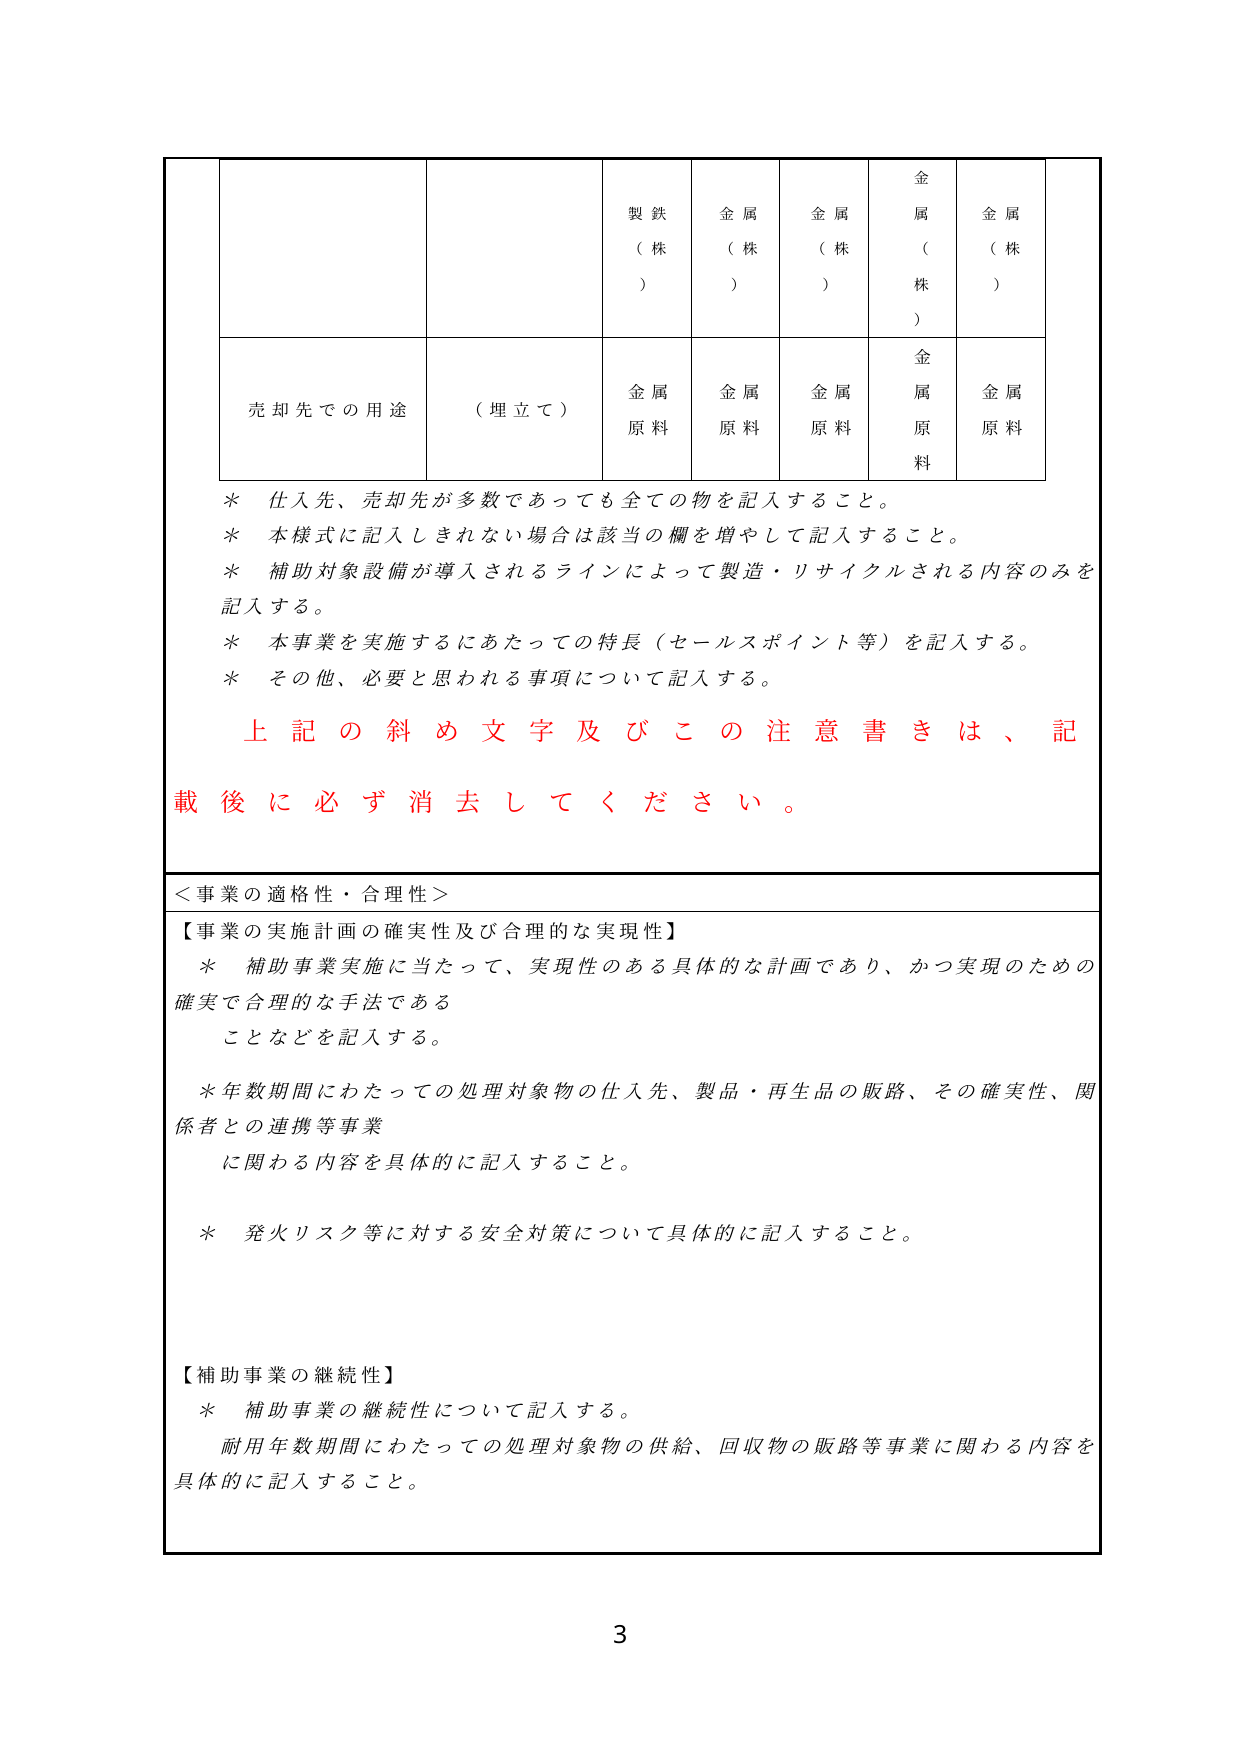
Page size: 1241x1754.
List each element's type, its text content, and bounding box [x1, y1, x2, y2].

table_cell ＜事業の適格性・合理性＞ [166, 875, 1099, 911]
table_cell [166, 159, 1099, 872]
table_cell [166, 912, 1099, 1552]
